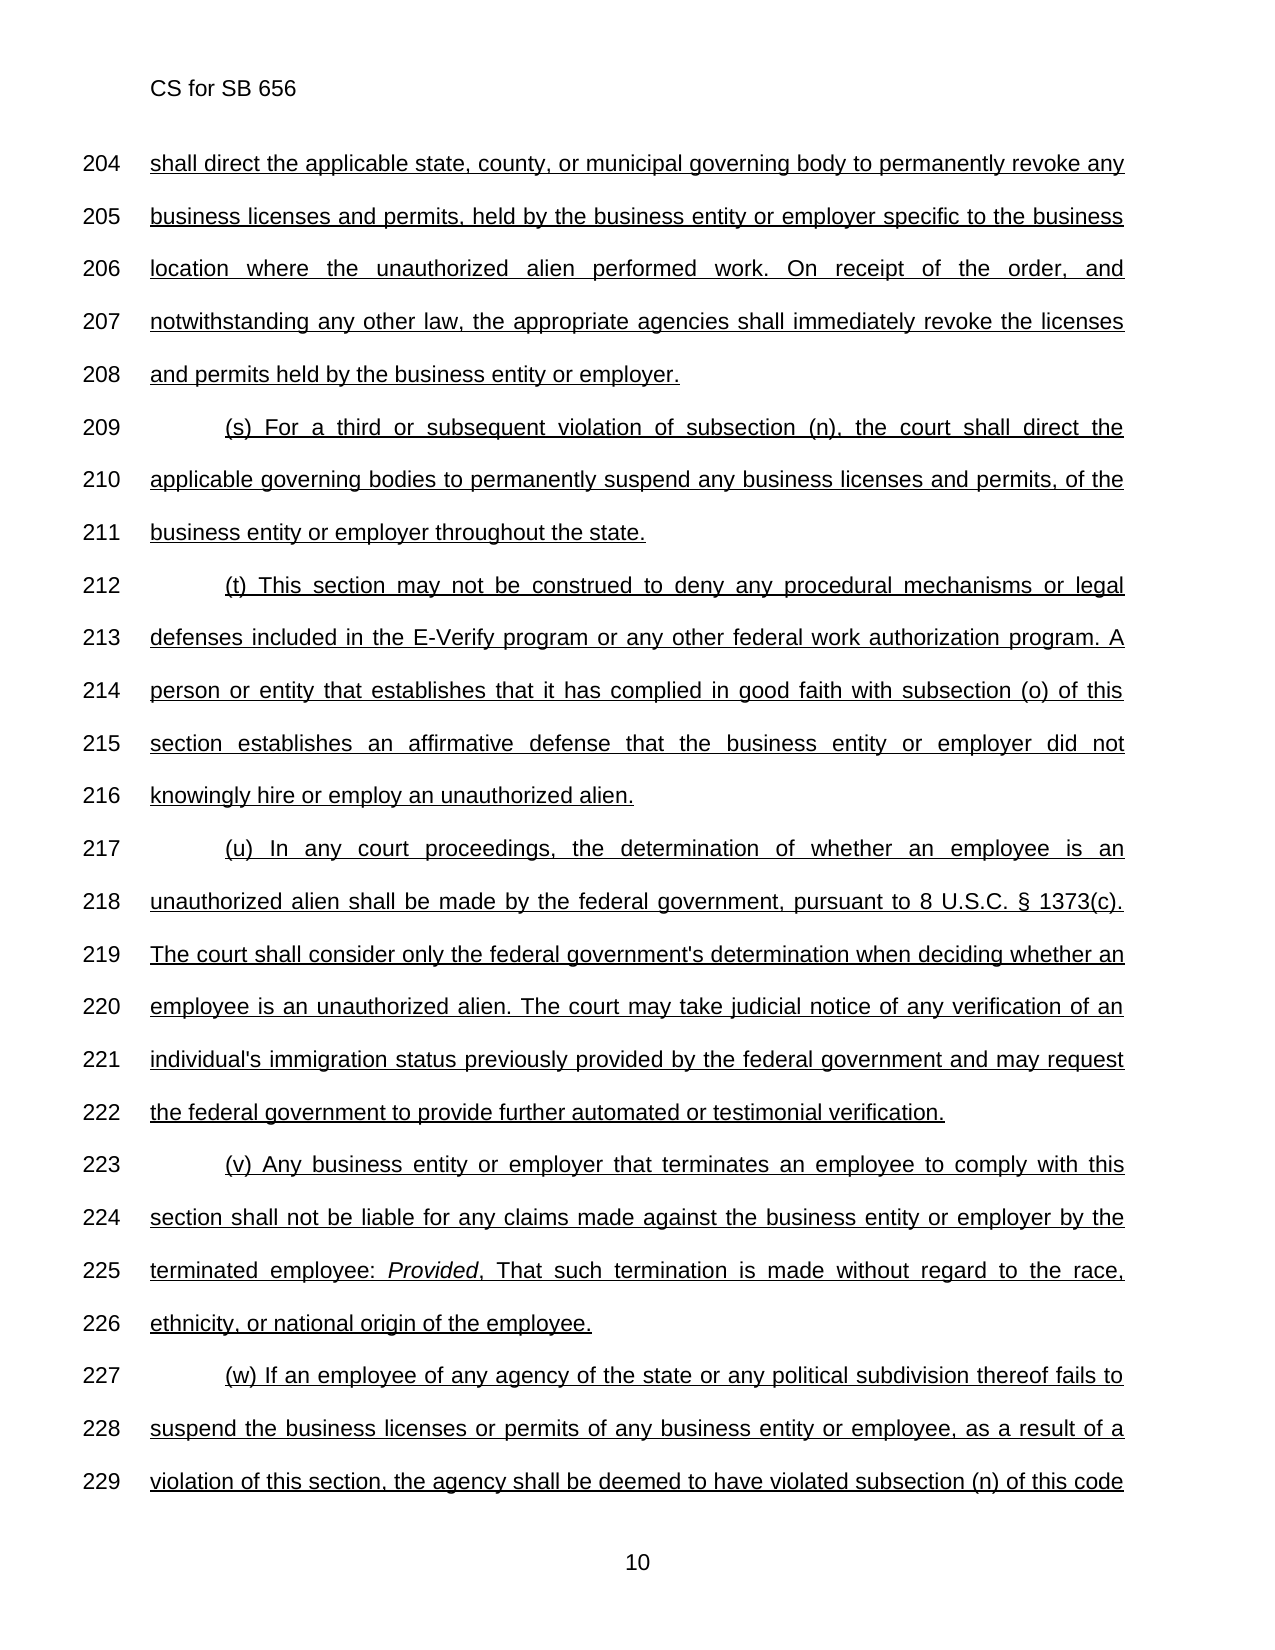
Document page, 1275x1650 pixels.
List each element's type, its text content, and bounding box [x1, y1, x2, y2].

text (t) This section may not be construed to deny any procedural mechanisms or legal defenses included in the E-Verify program or any other federal work authorization program. A person or entity that establishes that it has complied in good faith with subsection (o) of this section establishes an affirmative defense that the business entity or employer did not knowingly hire or employ an unauthorized alien. [150, 754, 1125, 809]
text (t) This section may not be construed to deny any procedural mechanisms or legal defenses included in the E-Verify program or any other federal work authorization program. A person or entity that establishes that it has complied in good faith with subsection (o) of this section establishes an affirmative defense that the business entity or employer did not knowingly hire or employ an unauthorized alien. [150, 648, 1125, 753]
text (v) Any business entity or employer that terminates an employee to comply with this section shall not be liable for any claims made against the business entity or employer by the terminated employee: Provided, That such termination is made without regard to the race, ethnicity, or national origin of the employee. [150, 1151, 1125, 1227]
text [150, 1439, 1125, 1494]
text (u) In any court proceedings, the determination of whether an employee is an unauthorized alien shall be made by the federal government, pursuant to 8 U.S.C. § 1373(c). The court shall consider only the federal government's determination when deciding whether an employee is an unauthorized alien. The court may take judicial notice of any verification of an individual's immigration status previously provided by the federal government and may request the federal government to provide further automated or testimonial verification. [150, 1070, 1125, 1125]
text (u) In any court proceedings, the determination of whether an employee is an unauthorized alien shall be made by the federal government, pursuant to 8 U.S.C. § 1373(c). The court shall consider only the federal government's determination when deciding whether an employee is an unauthorized alien. The court may take judicial notice of any verification of an individual's immigration status previously provided by the federal government and may request the federal government to provide further automated or testimonial verification. [150, 965, 1125, 1069]
text (t) This section may not be construed to deny any procedural mechanisms or legal defenses included in the E-Verify program or any other federal work authorization program. A person or entity that establishes that it has complied in good faith with subsection (o) of this section establishes an affirmative defense that the business entity or employer did not knowingly hire or employ an unauthorized alien. [150, 572, 1125, 647]
text (u) In any court proceedings, the determination of whether an employee is an unauthorized alien shall be made by the federal government, pursuant to 8 U.S.C. § 1373(c). The court shall consider only the federal government's determination when deciding whether an employee is an unauthorized alien. The court may take judicial notice of any verification of an individual's immigration status previously provided by the federal government and may request the federal government to provide further automated or testimonial verification. [150, 835, 1125, 963]
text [150, 150, 1125, 173]
text (v) Any business entity or employer that terminates an employee to comply with this section shall not be liable for any claims made against the business entity or employer by the terminated employee: Provided, That such termination is made without regard to the race, ethnicity, or national origin of the employee. [150, 1228, 1125, 1280]
text (v) Any business entity or employer that terminates an employee to comply with this section shall not be liable for any claims made against the business entity or employer by the terminated employee: Provided, That such termination is made without regard to the race, ethnicity, or national origin of the employee. [150, 1281, 1125, 1336]
text (s) For a third or subsequent violation of subsection (n), the court shall direct the applicable governing bodies to permanently suspend any business licenses and permits, of the business entity or employer throughout the state. [150, 413, 1125, 545]
